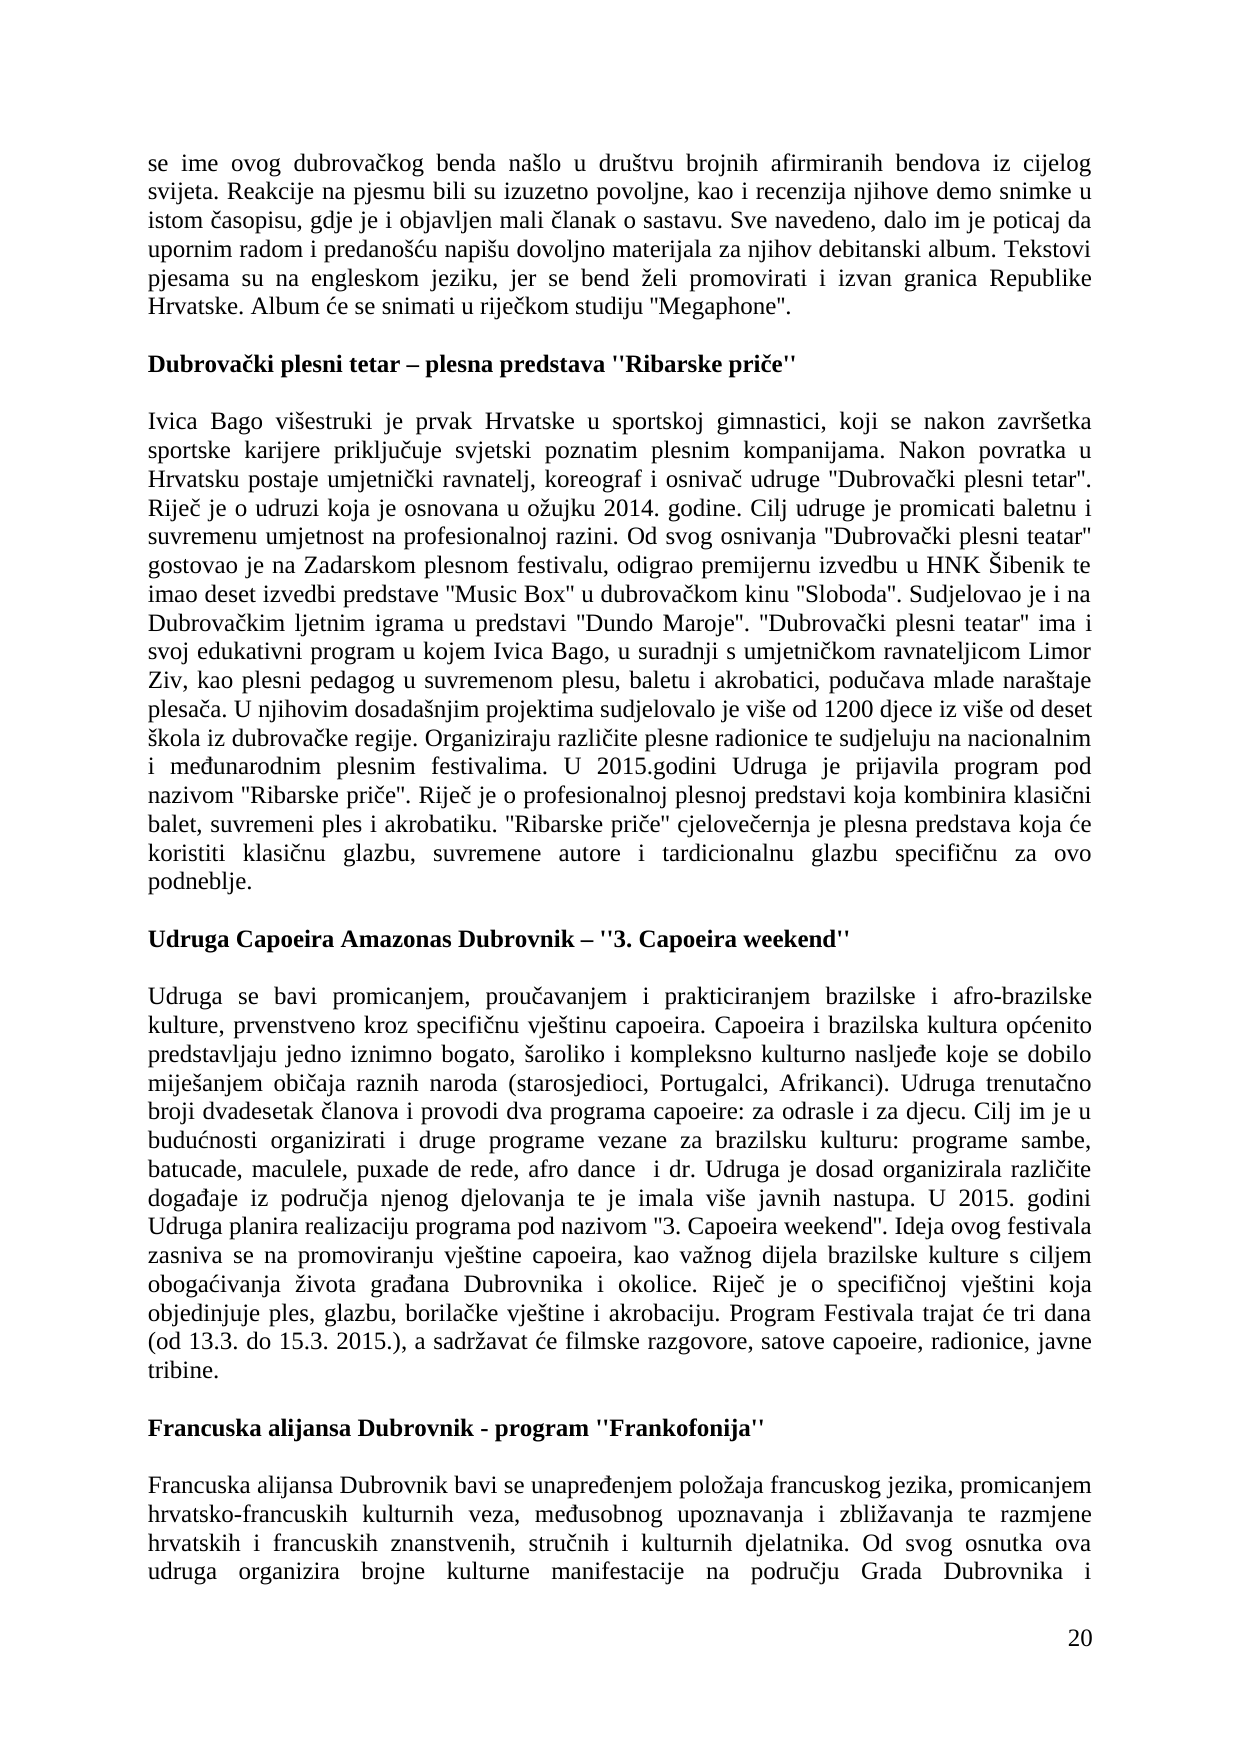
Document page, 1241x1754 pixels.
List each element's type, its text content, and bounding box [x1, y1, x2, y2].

text Ivica Bago višestruki je prvak Hrvatske u sportskoj gimnastici, koji se nakon završetka sportske karijere priključuje svjetski poznatim plesnim kompanijama. Nakon povratka u Hrvatsku postaje umjetnički ravnatelj, koreograf i osnivač udruge ''Dubrovački plesni tetar''. Riječ je o udruzi koja je osnovana u ožujku 2014. godine. Cilj udruge je promicati baletnu i suvremenu umjetnost na profesionalnoj razini. Od svog osnivanja ''Dubrovački plesni teatar'' gostovao je na Zadarskom plesnom festivalu, odigrao premijernu izvedbu u HNK Šibenik te imao deset izvedbi predstave ''Music Box'' u dubrovačkom kinu ''Sloboda''. Sudjelovao je i na Dubrovačkim ljetnim igrama u predstavi ''Dundo Maroje''. ''Dubrovački plesni teatar'' ima i svoj edukativni program u kojem Ivica Bago, u suradnji s umjetničkom ravnateljicom Limor Ziv, kao plesni pedagog u suvremenom plesu, baletu i akrobatici, podučava mlade naraštaje plesača. U njihovim dosadašnjim projektima sudjelovalo je više od 1200 djece iz više od deset škola iz dubrovačke regije. Organiziraju različite plesne radionice te sudjeluju na nacionalnim i međunarodnim plesnim festivalima. U 2015.godini Udruga je prijavila program pod nazivom ''Ribarske priče''. Riječ je o profesionalnoj plesnoj predstavi koja kombinira klasični balet, suvremeni ples i akrobatiku. ''Ribarske priče'' cjelovečernja je plesna predstava koja će koristiti klasičnu glazbu, suvremene autore i tardicionalnu glazbu specifičnu za ovo podneblje. [148, 406, 1093, 895]
text Francuska alijansa Dubrovnik - program ''Frankofonija'' [148, 1413, 1093, 1441]
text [148, 148, 1093, 320]
text Udruga Capoeira Amazonas Dubrovnik – ''3. Capoeira weekend'' [148, 924, 1093, 953]
text Udruga se bavi promicanjem, proučavanjem i prakticiranjem brazilske i afro-brazilske kulture, prvenstveno kroz specifičnu vještinu capoeira. Capoeira i brazilska kultura općenito predstavljaju jedno iznimno bogato, šaroliko i kompleksno kulturno nasljeđe koje se dobilo miješanjem običaja raznih naroda (starosjedioci, Portugalci, Afrikanci). Udruga trenutačno broji dvadesetak članova i provodi dva programa capoeire: za odrasle i za djecu. Cilj im je u budućnosti organizirati i druge programe vezane za brazilsku kulturu: programe sambe, batucade, maculele, puxade de rede, afro dance i dr. Udruga je dosad organizirala različite događaje iz područja njenog djelovanja te je imala više javnih nastupa. U 2015. godini Udruga planira realizaciju programa pod nazivom ''3. Capoeira weekend''. Ideja ovog festivala zasniva se na promoviranju vještine capoeira, kao važnog dijela brazilske kulture s ciljem obogaćivanja života građana Dubrovnika i okolice. Riječ je o specifičnoj vještini koja objedinjuje ples, glazbu, borilačke vještine i akrobaciju. Program Festivala trajat će tri dana (od 13.3. do 15.3. 2015.), a sadržavat će filmske razgovore, satove capoeire, radionice, javne tribine. [148, 981, 1093, 1384]
text Dubrovački plesni tetar – plesna predstava ''Ribarske priče'' [148, 349, 1093, 378]
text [148, 1470, 1093, 1585]
